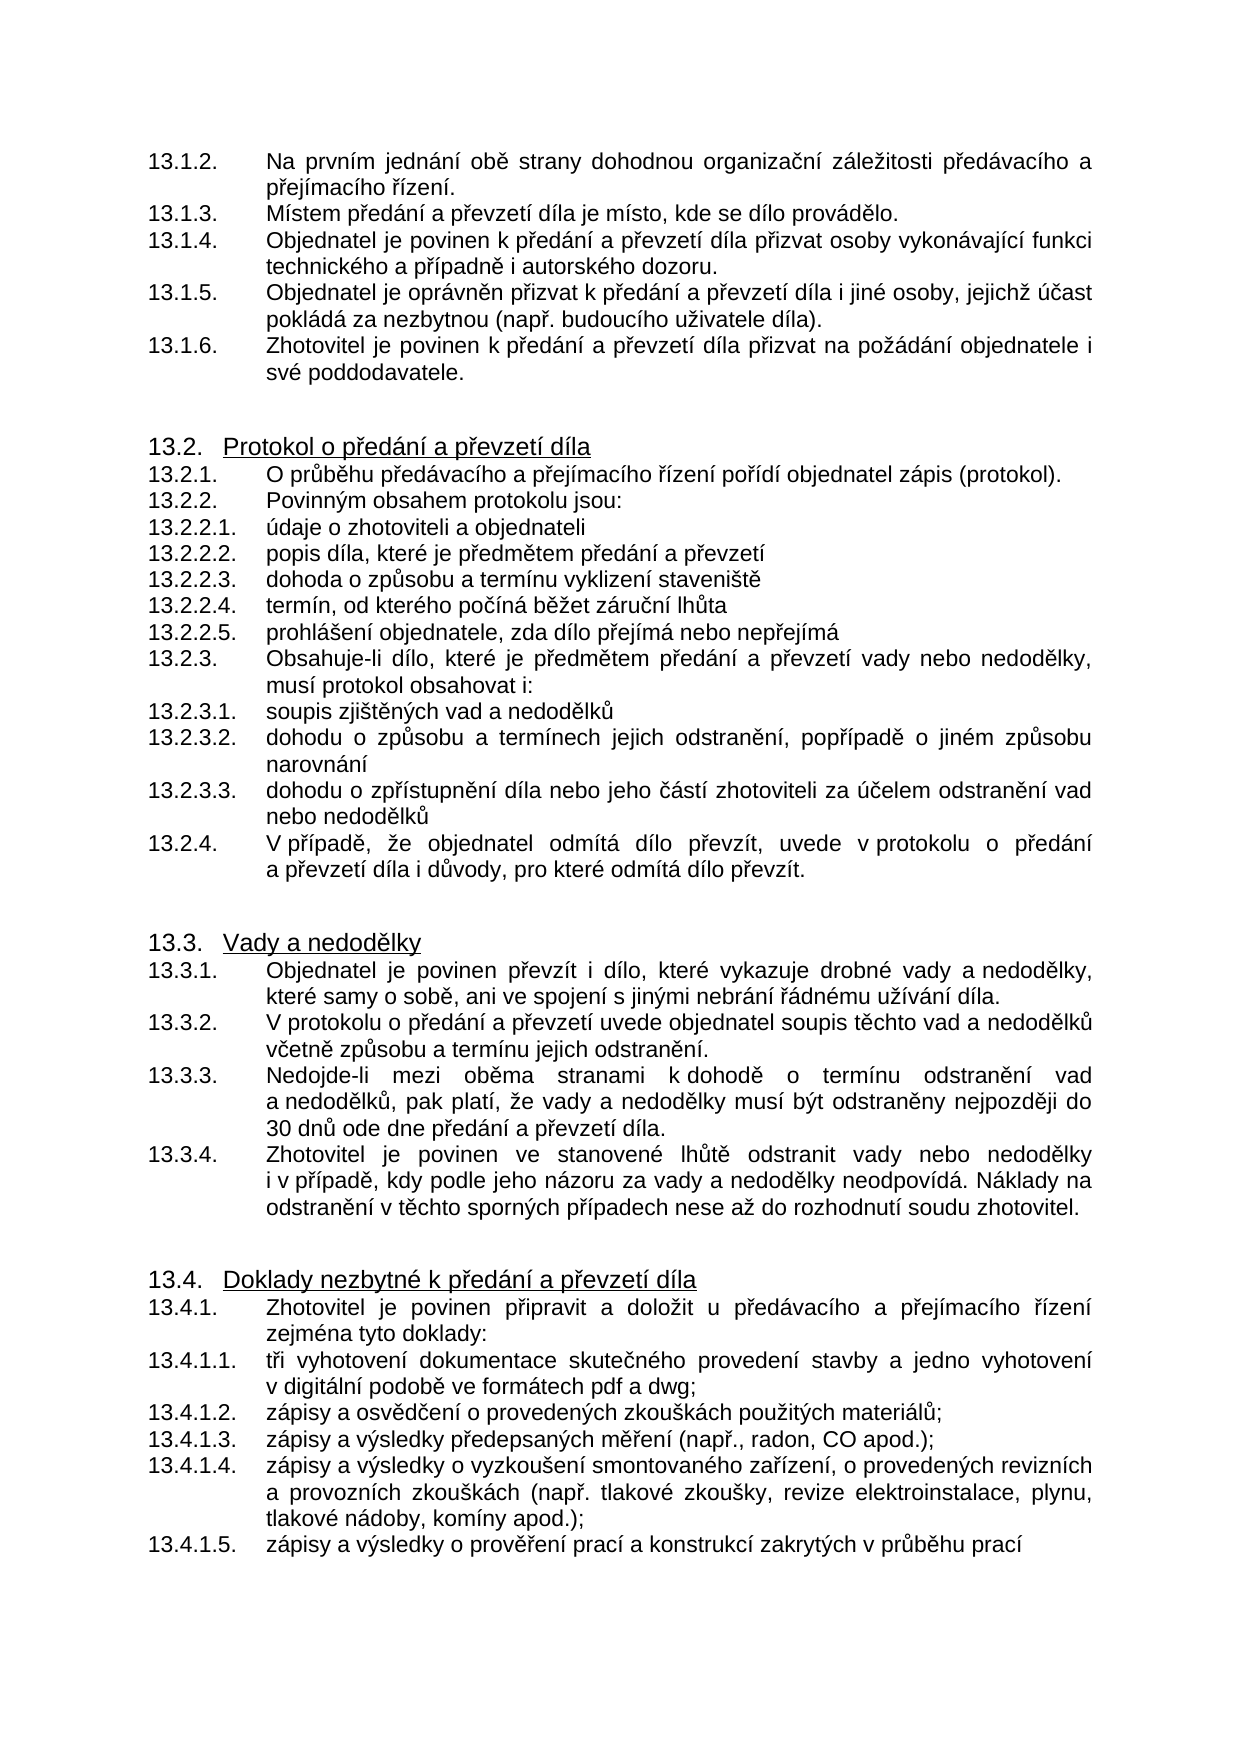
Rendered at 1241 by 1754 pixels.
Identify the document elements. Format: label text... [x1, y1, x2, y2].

list Obsahuje-li dílo, které je předmětem předání a převzetí vady nebo nedodělky, musí protokol obsahovat i: [148, 645, 1093, 698]
list popis díla, které je předmětem předání a převzetí [148, 540, 1093, 566]
list Protokol o předání a převzetí díla [148, 432, 1093, 461]
list dohodu o způsobu a termínech jejich odstranění, popřípadě o jiném způsobu narovnání [148, 724, 1093, 777]
list V případě, že objednatel odmítá dílo převzít, uvede v protokolu o předání a převzetí díla i důvody, pro které odmítá dílo převzít. [148, 830, 1093, 882]
list Objednatel je povinen k předání a převzetí díla přizvat osoby vykonávající funkci technického a případně i autorského dozoru. [148, 227, 1093, 279]
list soupis zjištěných vad a nedodělků [148, 698, 1093, 724]
list zápisy a osvědčení o provedených zkouškách použitých materiálů; [148, 1399, 1093, 1426]
list zápisy a výsledky předepsaných měření (např., radon, CO apod.); [148, 1426, 1093, 1452]
list termín, od kterého počíná běžet záruční lhůta [148, 592, 1093, 619]
list Doklady nezbytné k předání a převzetí díla [148, 1265, 1093, 1294]
list Povinným obsahem protokolu jsou: [148, 487, 1093, 513]
list dohoda o způsobu a termínu vyklizení staveniště [148, 566, 1093, 592]
list tři vyhotovení dokumentace skutečného provedení stavby a jedno vyhotovení v digitální podobě ve formátech pdf a dwg; [148, 1347, 1093, 1399]
list dohodu o zpřístupnění díla nebo jeho částí zhotoviteli za účelem odstranění vad nebo nedodělků [148, 777, 1093, 830]
list údaje o zhotoviteli a objednateli [148, 513, 1093, 540]
list Na prvním jednání obě strany dohodnou organizační záležitosti předávacího a přejímacího řízení. [148, 148, 1093, 200]
list Objednatel je oprávněn přizvat k předání a převzetí díla i jiné osoby, jejichž účast pokládá za nezbytnou (např. budoucího uživatele díla). [148, 279, 1093, 332]
list O průběhu předávacího a přejímacího řízení pořídí objednatel zápis (protokol). [148, 461, 1093, 487]
list Vady a nedodělky [148, 928, 1093, 957]
list V protokolu o předání a převzetí uvede objednatel soupis těchto vad a nedodělků včetně způsobu a termínu jejich odstranění. [148, 1009, 1093, 1062]
list Místem předání a převzetí díla je místo, kde se dílo provádělo. [148, 200, 1093, 227]
list prohlášení objednatele, zda dílo přejímá nebo nepřejímá [148, 619, 1093, 645]
list zápisy a výsledky o vyzkoušení smontovaného zařízení, o provedených revizních a provozních zkouškách (např. tlakové zkoušky, revize elektroinstalace, plynu, tlakové nádoby, komíny apod.); [148, 1452, 1093, 1531]
list Zhotovitel je povinen k předání a převzetí díla přizvat na požádání objednatele i své poddodavatele. [148, 332, 1093, 385]
list Nedojde-li mezi oběma stranami k dohodě o termínu odstranění vad a nedodělků, pak platí, že vady a nedodělky musí být odstraněny nejpozději do 30 dnů ode dne předání a převzetí díla. [148, 1062, 1093, 1141]
list Zhotovitel je povinen ve stanovené lhůtě odstranit vady nebo nedodělky i v případě, kdy podle jeho názoru za vady a nedodělky neodpovídá. Náklady na odstranění v těchto sporných případech nese až do rozhodnutí soudu zhotovitel. [148, 1141, 1093, 1220]
list Objednatel je povinen převzít i dílo, které vykazuje drobné vady a nedodělky, které samy o sobě, ani ve spojení s jinými nebrání řádnému užívání díla. [148, 957, 1093, 1009]
list Zhotovitel je povinen připravit a doložit u předávacího a přejímacího řízení zejména tyto doklady: [148, 1294, 1093, 1347]
list zápisy a výsledky o prověření prací a konstrukcí zakrytých v průběhu prací [148, 1531, 1093, 1557]
